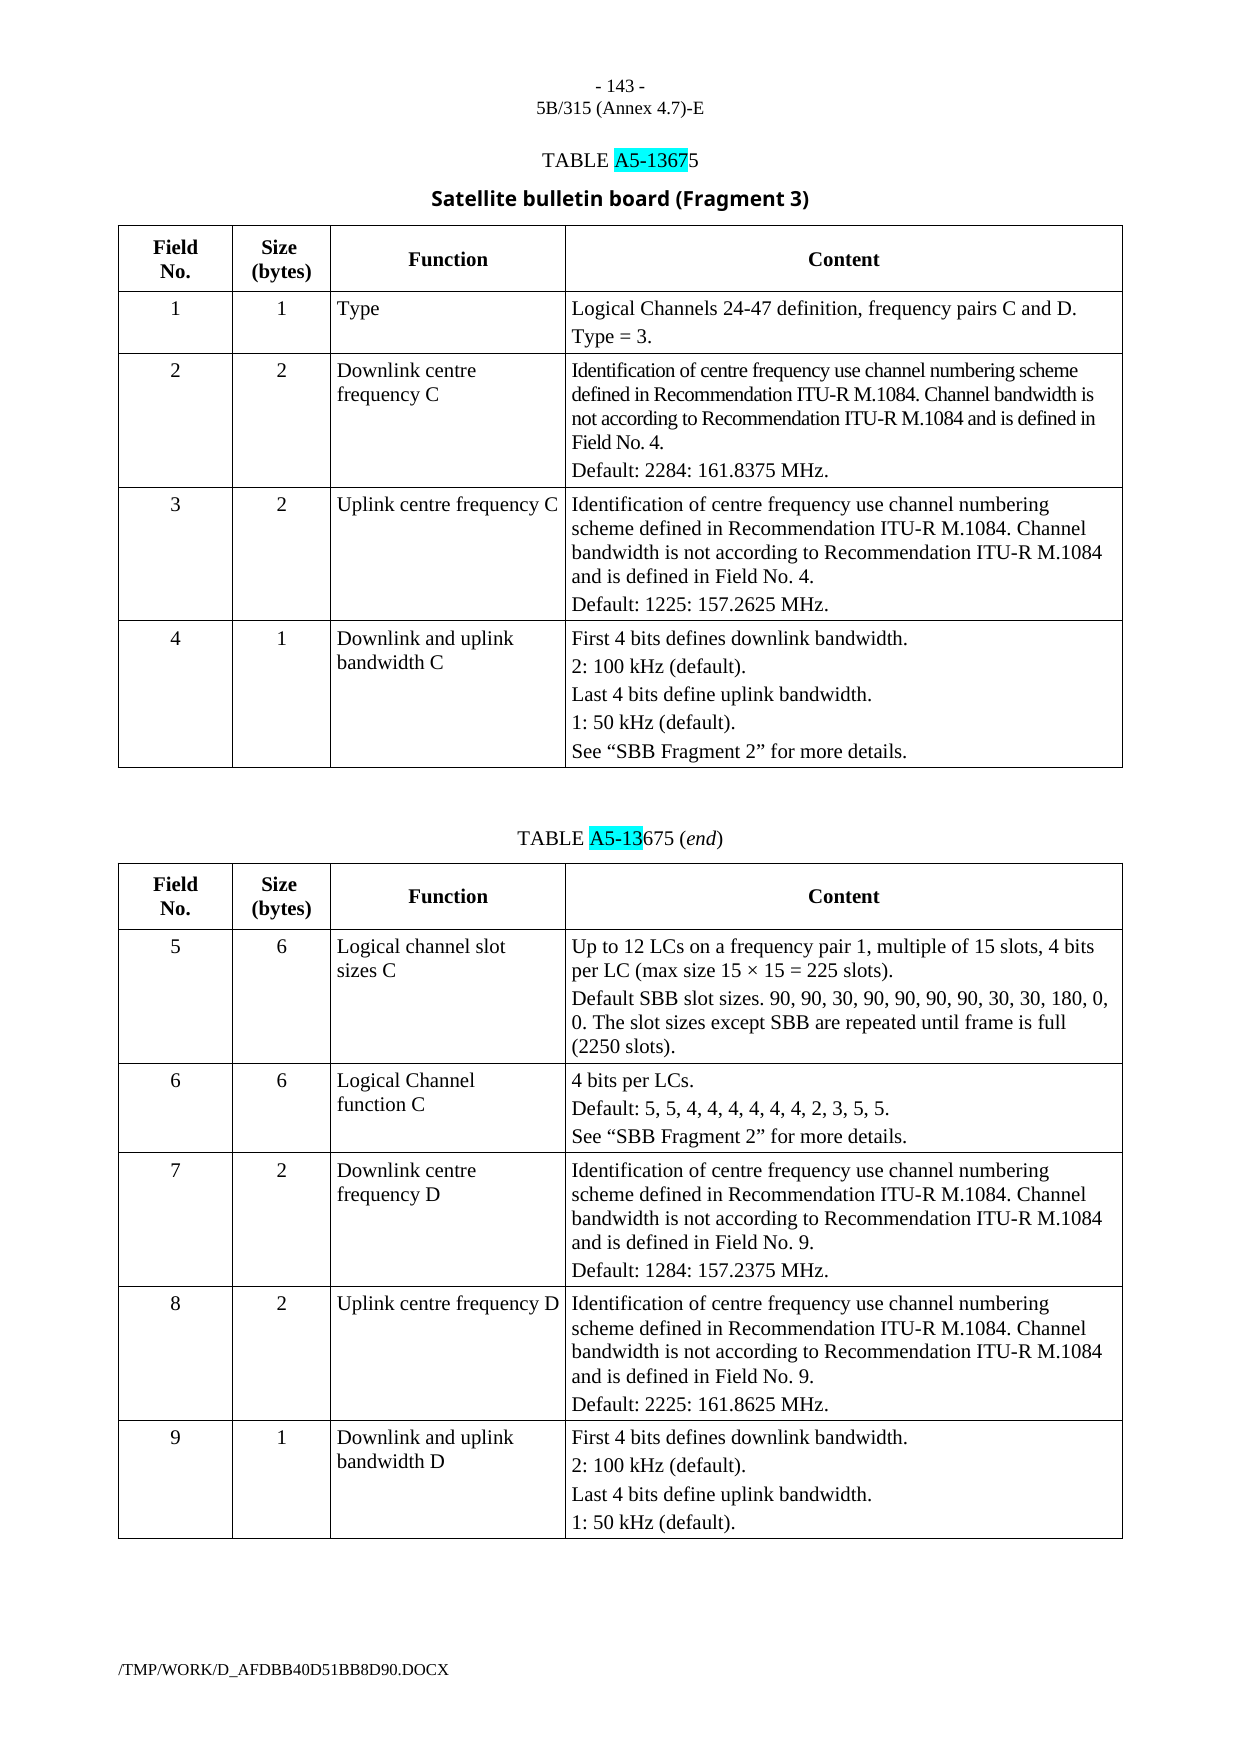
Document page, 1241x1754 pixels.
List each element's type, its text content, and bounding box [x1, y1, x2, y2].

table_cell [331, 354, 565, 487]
text Table [688, 148, 1122, 172]
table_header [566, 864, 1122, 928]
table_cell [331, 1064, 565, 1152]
text Table [118, 148, 614, 172]
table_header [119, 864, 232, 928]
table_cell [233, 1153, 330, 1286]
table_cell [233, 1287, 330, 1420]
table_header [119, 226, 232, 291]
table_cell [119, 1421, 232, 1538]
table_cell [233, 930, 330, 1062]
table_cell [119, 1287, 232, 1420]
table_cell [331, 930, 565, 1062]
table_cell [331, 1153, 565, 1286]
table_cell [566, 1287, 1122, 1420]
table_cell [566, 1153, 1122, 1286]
text Table (end) [643, 826, 1122, 850]
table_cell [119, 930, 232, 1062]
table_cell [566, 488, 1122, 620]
text Table (end) [118, 826, 589, 850]
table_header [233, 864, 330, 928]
title Satellite bulletin board (Fragment 3) [118, 184, 1122, 213]
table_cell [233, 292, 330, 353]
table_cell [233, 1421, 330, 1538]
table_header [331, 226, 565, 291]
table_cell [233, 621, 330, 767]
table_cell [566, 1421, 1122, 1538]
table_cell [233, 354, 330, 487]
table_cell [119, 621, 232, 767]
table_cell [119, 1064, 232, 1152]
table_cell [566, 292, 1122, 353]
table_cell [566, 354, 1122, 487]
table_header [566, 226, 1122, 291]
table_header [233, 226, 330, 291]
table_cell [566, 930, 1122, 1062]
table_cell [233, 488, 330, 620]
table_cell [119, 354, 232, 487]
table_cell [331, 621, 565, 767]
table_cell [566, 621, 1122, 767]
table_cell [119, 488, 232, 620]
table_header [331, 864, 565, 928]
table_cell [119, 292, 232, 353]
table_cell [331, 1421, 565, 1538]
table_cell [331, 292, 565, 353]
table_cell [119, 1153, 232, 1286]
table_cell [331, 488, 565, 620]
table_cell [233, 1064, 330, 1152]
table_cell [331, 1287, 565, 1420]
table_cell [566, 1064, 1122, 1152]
